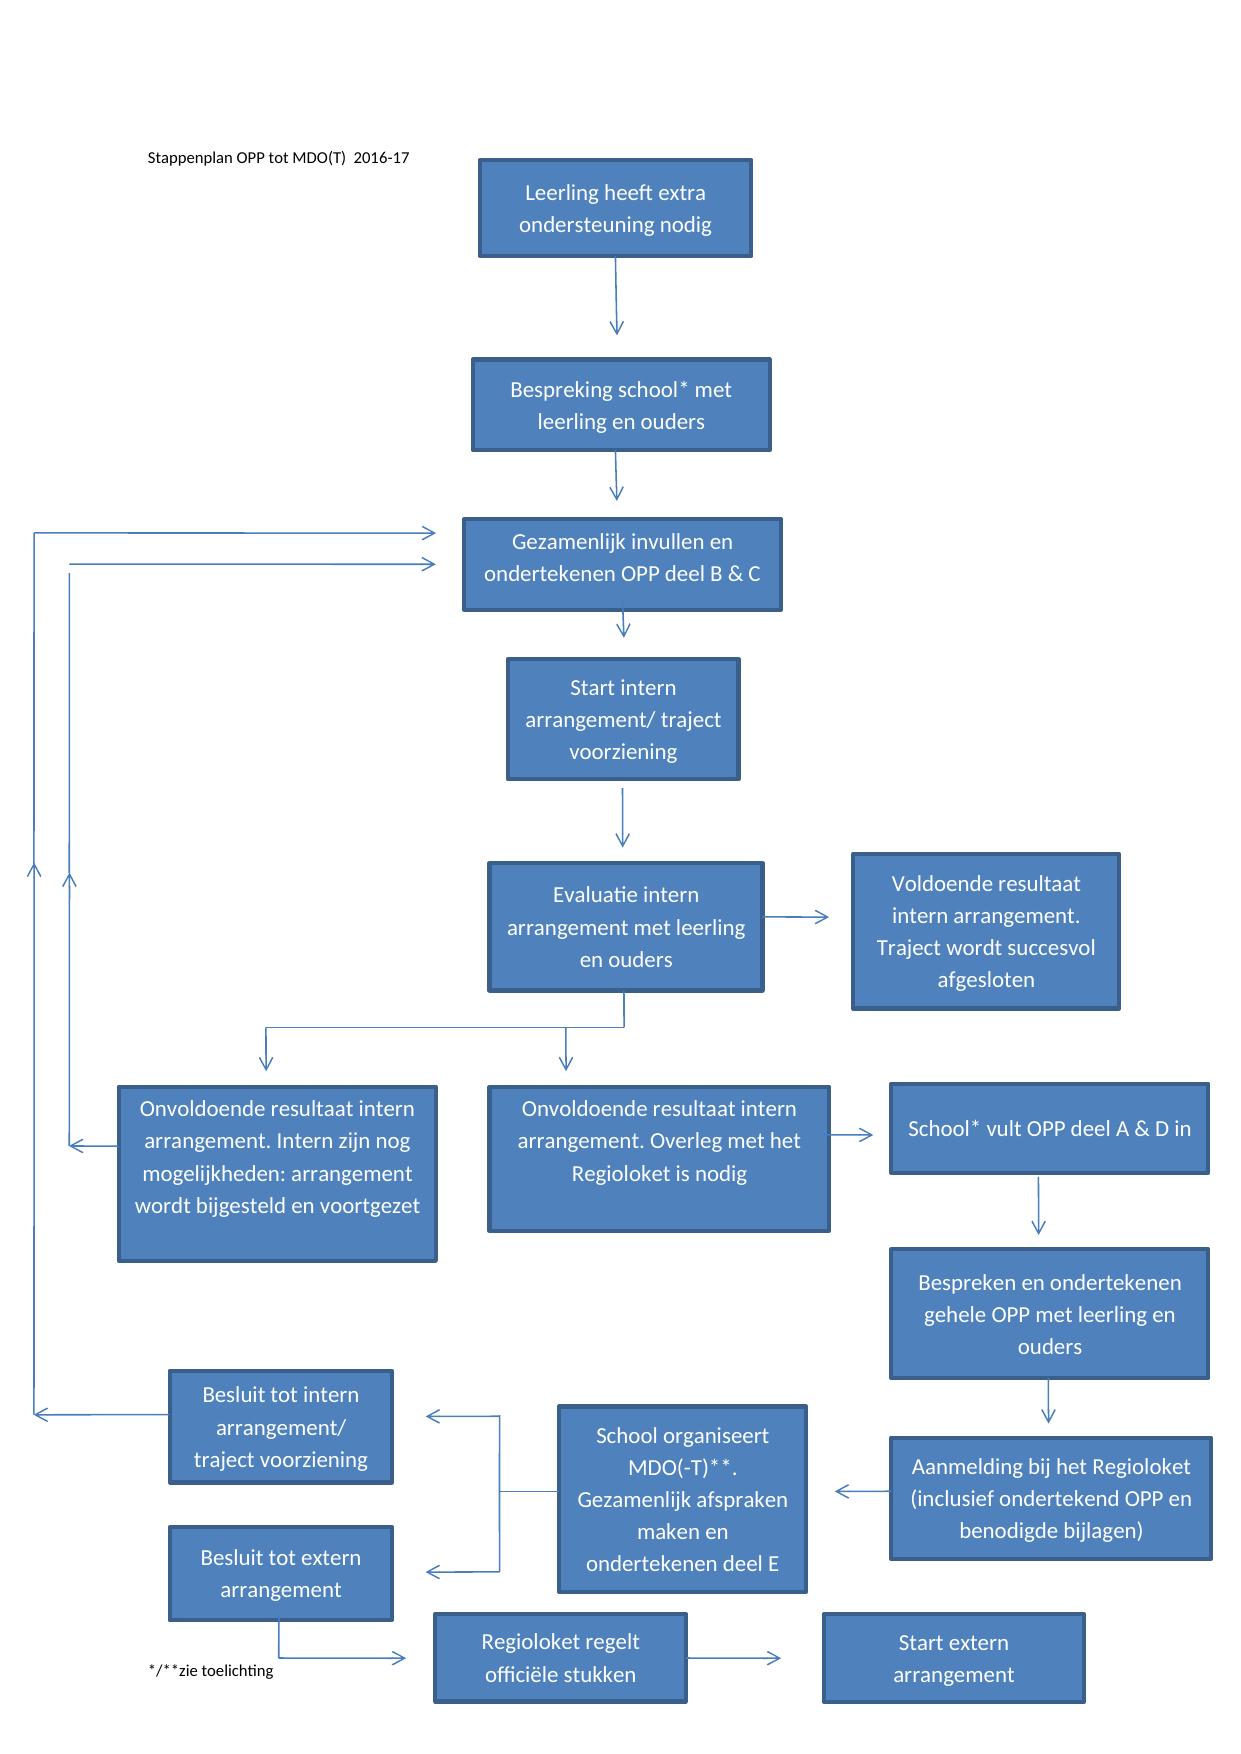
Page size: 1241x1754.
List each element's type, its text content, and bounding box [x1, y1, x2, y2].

text Stappenplan OPP tot MDO(T) 2016-17 [148, 148, 1093, 168]
